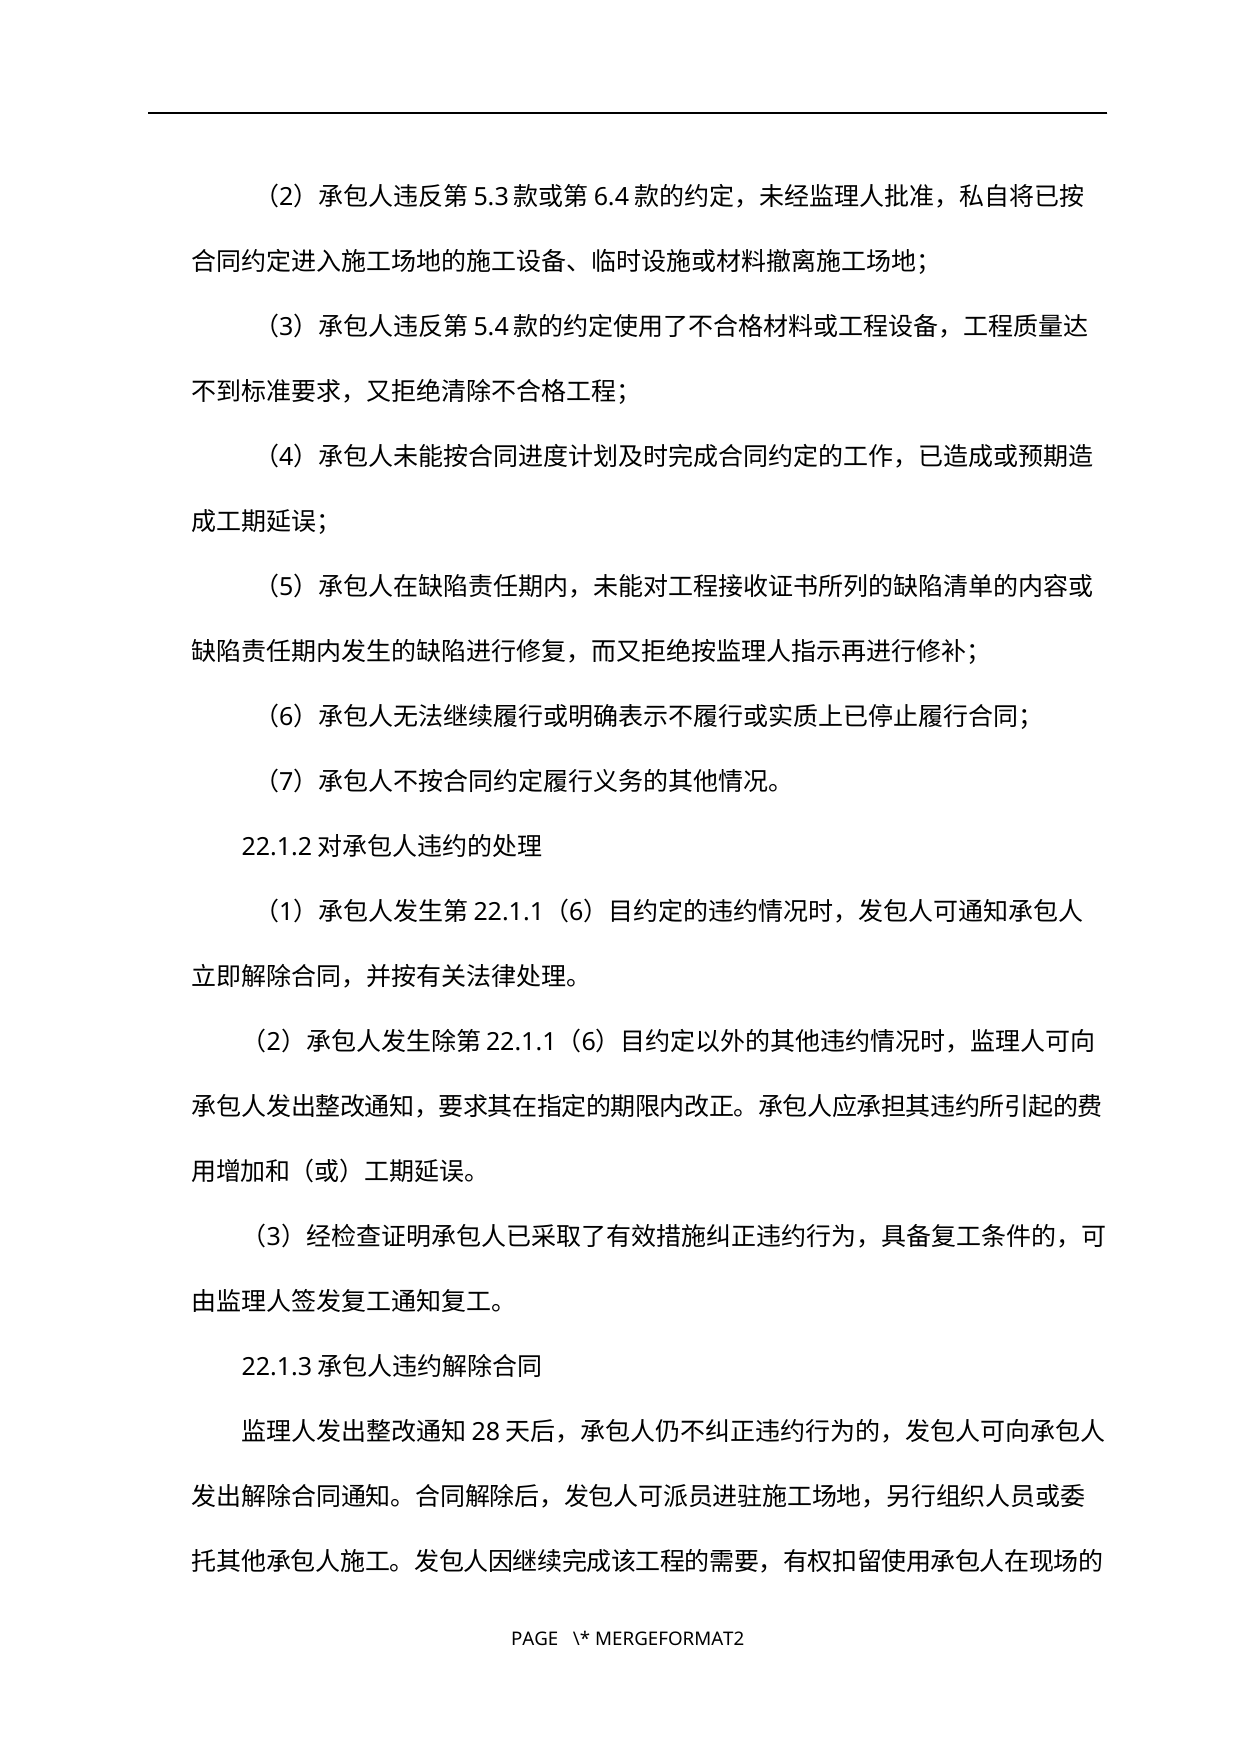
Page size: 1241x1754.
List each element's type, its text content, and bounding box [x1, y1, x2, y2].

text 22.1.2对承包人违约的处理 [191, 812, 1107, 877]
text （5）承包人在缺陷责任期内，未能对工程接收证书所列的缺陷清单的内容或缺陷责任期内发生的缺陷进行修复，而又拒绝按监理人指示再进行修补； [191, 552, 1107, 682]
text （4）承包人未能按合同进度计划及时完成合同约定的工作，已造成或预期造成工期延误； [191, 422, 1107, 552]
text （7）承包人不按合同约定履行义务的其他情况。 [191, 747, 1107, 812]
text （3）经检查证明承包人已采取了有效措施纠正违约行为，具备复工条件的，可由监理人签发复工通知复工。 [191, 1202, 1107, 1332]
text （1）承包人发生第22.1.1（6）目约定的违约情况时，发包人可通知承包人立即解除合同，并按有关法律处理。 [191, 877, 1107, 1007]
text （3）承包人违反第5.4款的约定使用了不合格材料或工程设备，工程质量达不到标准要求，又拒绝清除不合格工程； [191, 292, 1107, 422]
text 22.1.3承包人违约解除合同 [191, 1332, 1107, 1397]
text （2）承包人违反第5.3款或第6.4款的约定，未经监理人批准，私自将已按合同约定进入施工场地的施工设备、临时设施或材料撤离施工场地； [191, 162, 1107, 292]
text （6）承包人无法继续履行或明确表示不履行或实质上已停止履行合同； [191, 682, 1107, 747]
text （2）承包人发生除第22.1.1（6）目约定以外的其他违约情况时，监理人可向承包人发出整改通知，要求其在指定的期限内改正。承包人应承担其违约所引起的费用增加和（或）工期延误。 [191, 1007, 1107, 1202]
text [191, 1397, 1107, 1592]
